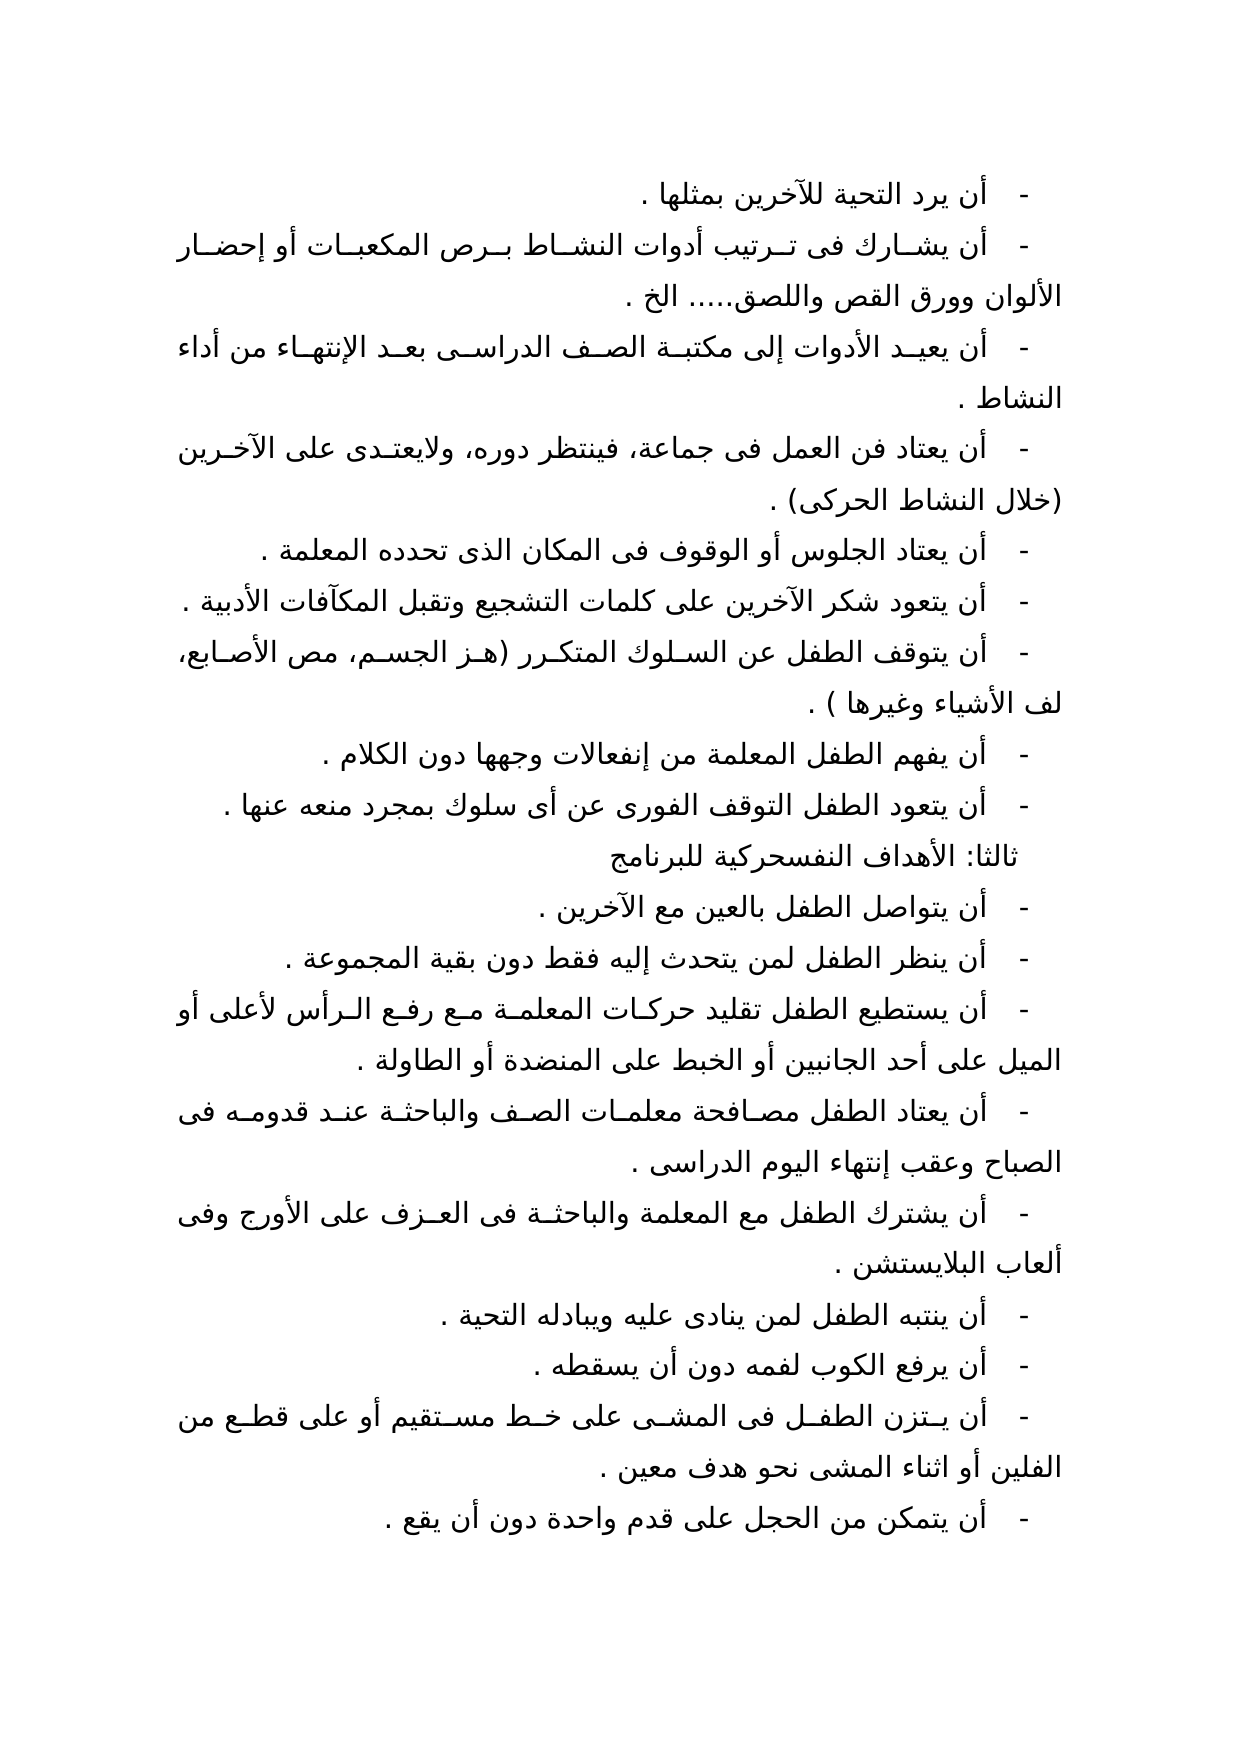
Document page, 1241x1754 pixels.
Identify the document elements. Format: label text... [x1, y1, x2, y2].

list أن يعتاد الجلوس أو الوقوف فى المكان الذى تحدده المعلمة . [177, 534, 1063, 568]
list أن يستطيع الطفل تقليد حركات المعلمة مع رفع الرأس لأعلى أو الميل على أحد الجانبين أو الخبط على المنضدة أو الطاولة . [177, 992, 1063, 1077]
list أن يتعود الطفل التوقف الفورى عن أى سلوك بمجرد منعه عنها . [177, 788, 1063, 822]
list أن يتوقف الطفل عن السلوك المتكرر (هز الجسم، مص الأصابع، لف الأشياء وغيرها ) . [177, 636, 1063, 721]
list أن يتمكن من الحجل على قدم واحدة دون أن يقع . [177, 1502, 1063, 1536]
list أن يشارك فى ترتيب أدوات النشاط برص المكعبات أو إحضار الألوان وورق القص واللصق..... الخ . [177, 228, 1063, 313]
list أن ينظر الطفل لمن يتحدث إليه فقط دون بقية المجموعة . [177, 941, 1063, 975]
list أن ينتبه الطفل لمن ينادى عليه ويبادله التحية . [177, 1298, 1063, 1332]
list أن يتواصل الطفل بالعين مع الآخرين . [177, 890, 1063, 924]
text ثالثا: الأهداف النفسحركية للبرنامج [177, 839, 1063, 873]
list أن يرفع الكوب لفمه دون أن يسقطه . [177, 1349, 1063, 1383]
list أن يشترك الطفل مع المعلمة والباحثة فى العزف على الأورج وفى ألعاب البلايستشن . [177, 1196, 1063, 1281]
list أن يتزن الطفل فى المشى على خط مستقيم أو على قطع من الفلين أو اثناء المشى نحو هدف معين . [177, 1400, 1063, 1484]
list أن يعتاد الطفل مصافحة معلمات الصف والباحثة عند قدومه فى الصباح وعقب إنتهاء اليوم الدراسى . [177, 1094, 1063, 1179]
list أن يعيد الأدوات إلى مكتبة الصف الدراسى بعد الإنتهاء من أداء النشاط . [177, 330, 1063, 415]
list أن يفهم الطفل المعلمة من إنفعالات وجهها دون الكلام . [177, 737, 1063, 771]
list أن يرد التحية للآخرين بمثلها . [177, 177, 1063, 211]
list أن يتعود شكر الآخرين على كلمات التشجيع وتقبل المكآفات الأدبية . [177, 585, 1063, 619]
list أن يعتاد فن العمل فى جماعة، فينتظر دوره، ولايعتدى على الآخرين (خلال النشاط الحركى) . [177, 432, 1063, 517]
